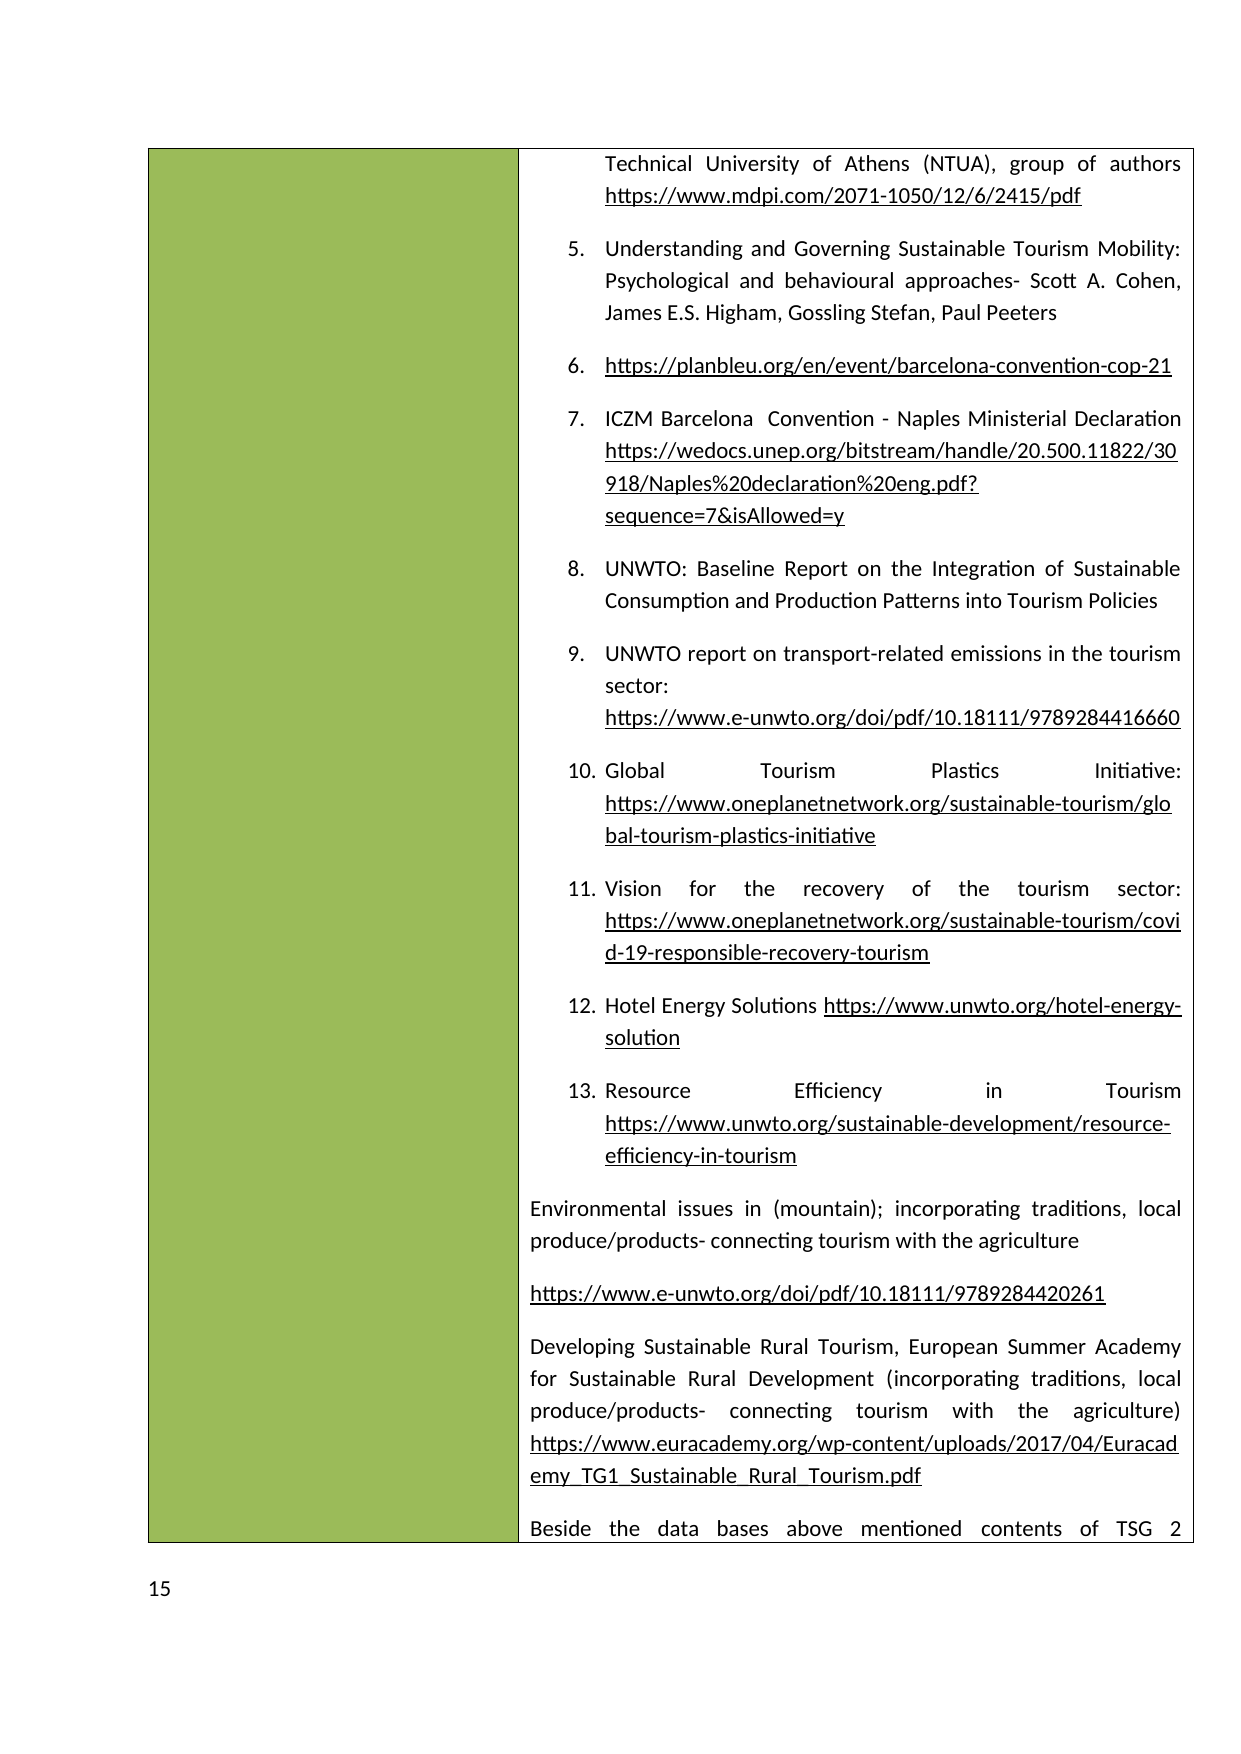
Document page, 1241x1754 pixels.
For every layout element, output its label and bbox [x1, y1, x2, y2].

table_cell [519, 149, 1193, 1542]
table_cell [149, 149, 518, 1542]
